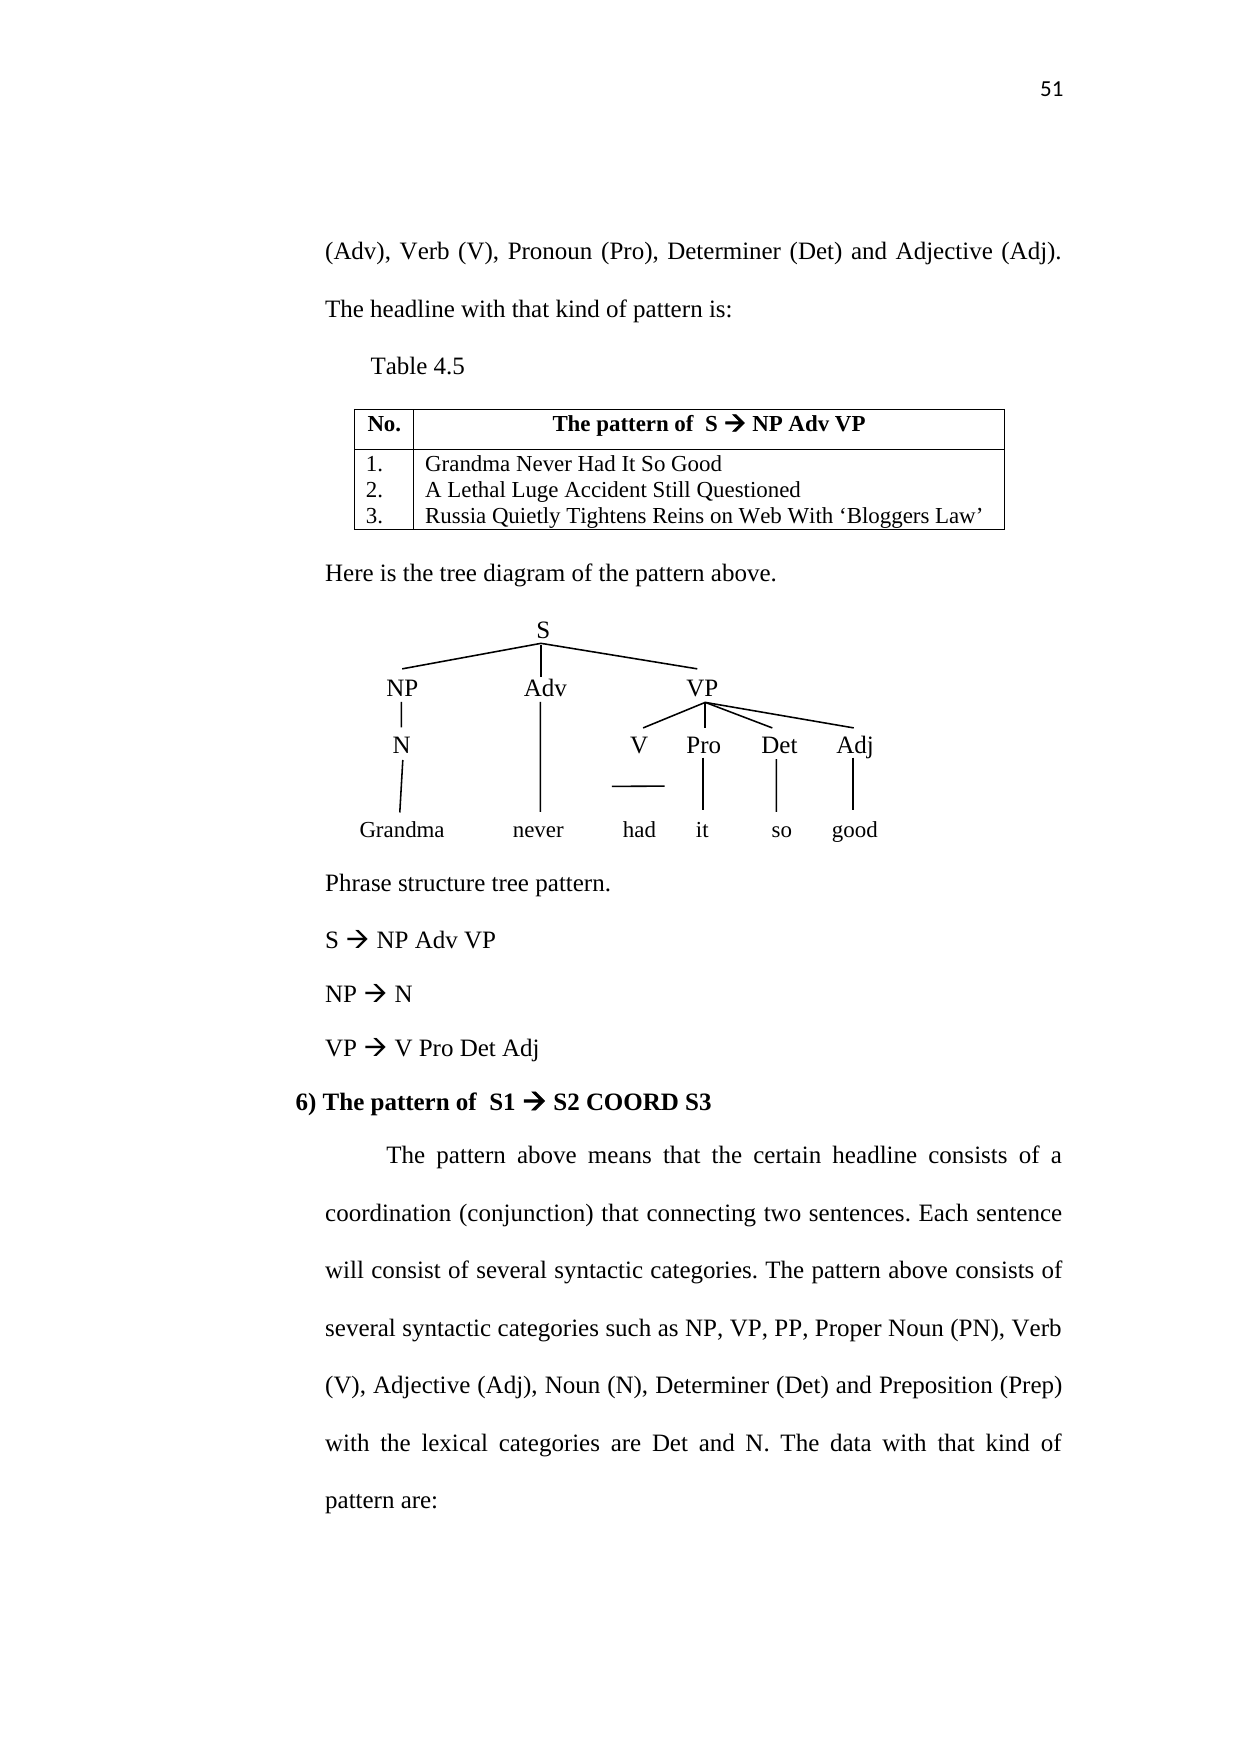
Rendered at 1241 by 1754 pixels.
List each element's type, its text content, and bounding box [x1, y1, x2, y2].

table_cell Grandma Never Had It So Good A Lethal Luge Accident Still Questioned Russia Quietly Tightens Reins on Web With ‘Bloggers Law’ [414, 450, 1004, 529]
text Phrase structure tree pattern. [325, 868, 1063, 896]
text The pattern above means that the certain headline consists of a coordination (conjunction) that connecting two sentences. Each sentence will consist of several syntactic categories. The pattern above consists of several syntactic categories such as NP, VP, PP, Proper Noun (PN), Verb (V), Adjective (Adj), Noun (N), Determiner (Det) and Preposition (Prep) with the lexical categories are Det and N. The data with that kind of pattern are: [325, 1141, 1063, 1514]
table_header The pattern of S NP Adv VP [414, 410, 1004, 449]
text S [266, 615, 1063, 644]
text NP N [325, 979, 1063, 1008]
text S NP Adv VP [325, 925, 1063, 954]
text 6) The pattern of S1 S2 COORD S3 [236, 1087, 1063, 1115]
text N V Pro Det Adj [542, 730, 1063, 759]
text Here is the tree diagram of the pattern above. [266, 558, 1063, 587]
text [325, 236, 1063, 322]
text VP V Pro Det Adj [325, 1033, 1063, 1062]
text Table 4.5 [325, 351, 1063, 380]
table_cell 1. 2. 3. [355, 450, 413, 529]
table_header No. [355, 410, 413, 449]
text N V Pro Det Adj [266, 730, 539, 759]
text Grandma never had it so good [311, 817, 1063, 843]
text NP Adv VP [266, 673, 1063, 702]
